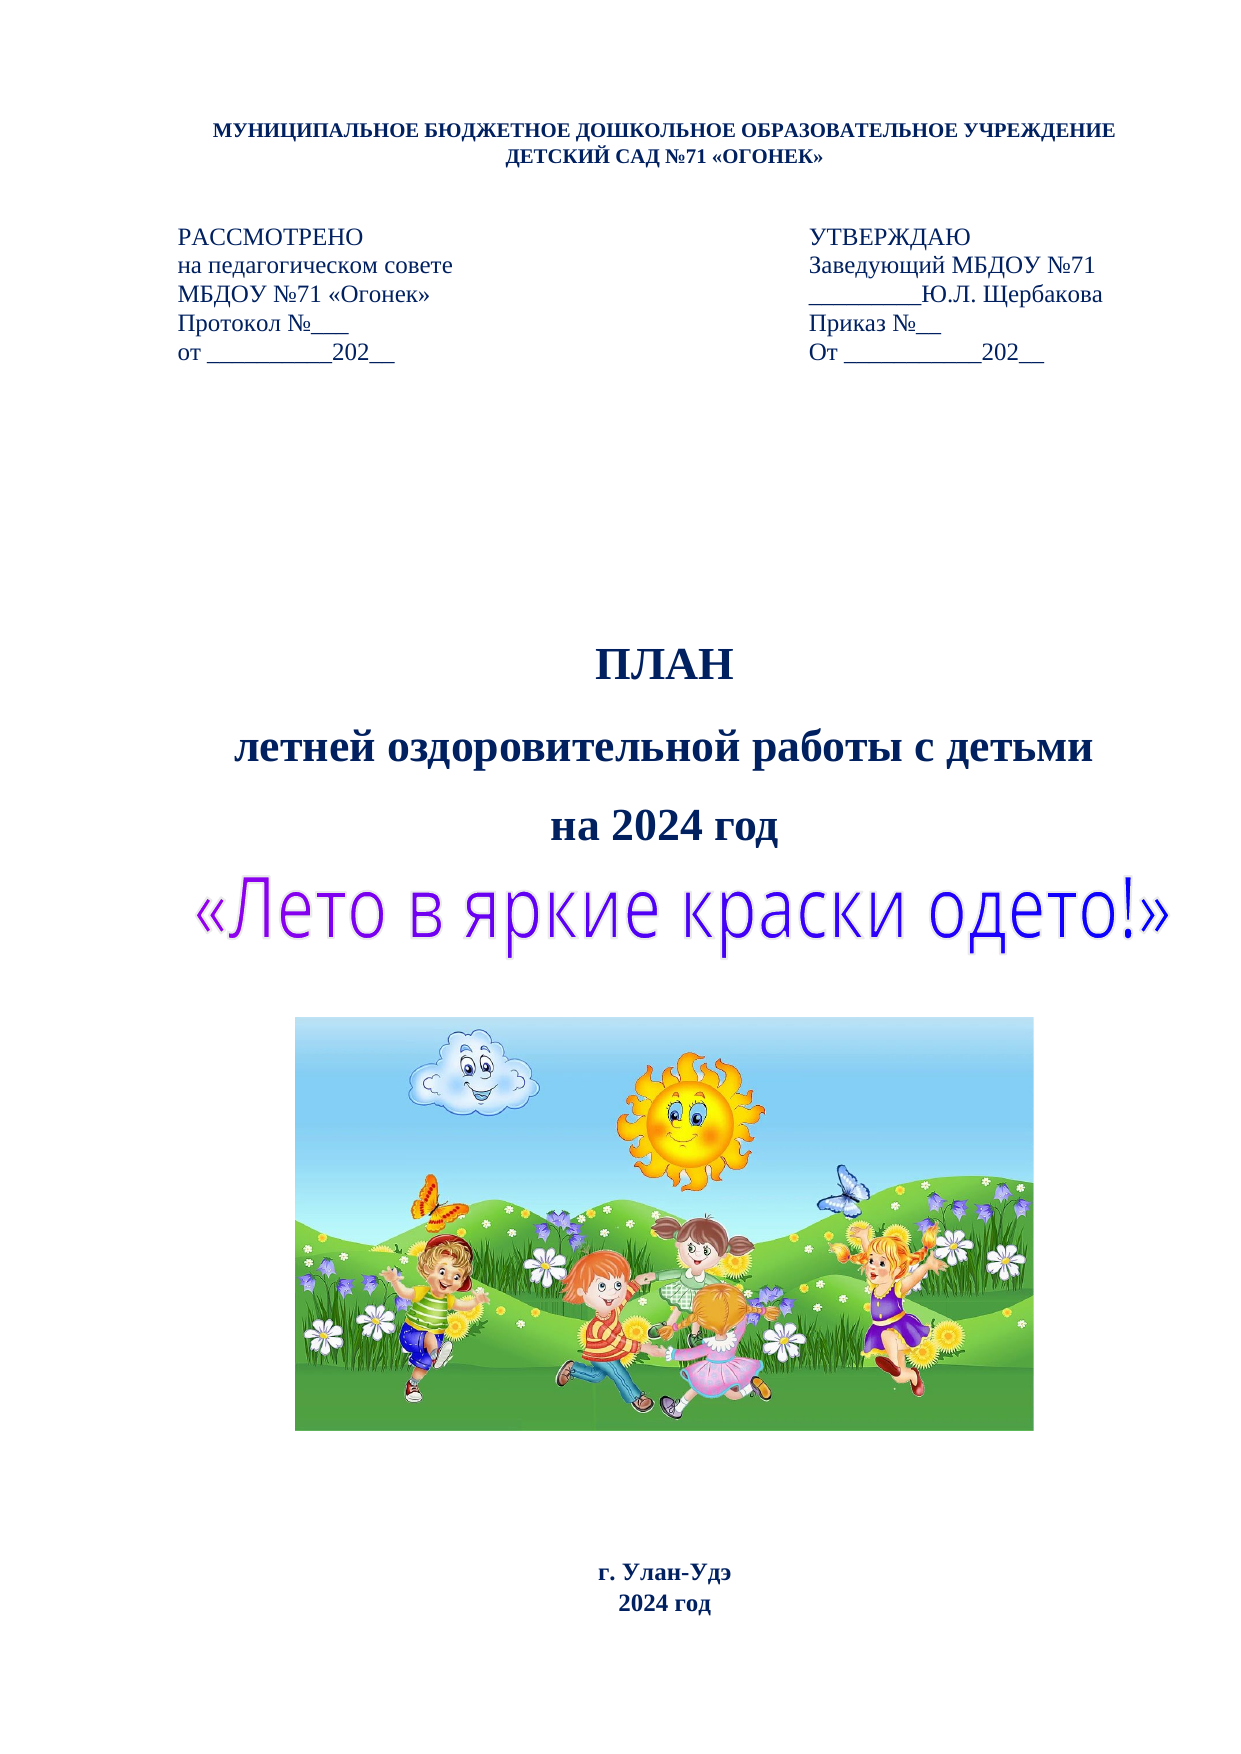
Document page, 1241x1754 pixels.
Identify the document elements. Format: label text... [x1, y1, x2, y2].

text на 2024 год [177, 797, 1152, 850]
text МУНИЦИПАЛЬНОЕ БЮДЖЕТНОЕ ДОШКОЛЬНОЕ ОБРАЗОВАТЕЛЬНОЕ УЧРЕЖДЕНИЕ [177, 118, 1152, 142]
text 2024 год [177, 1588, 1152, 1617]
text ПЛАН [177, 636, 1152, 689]
picture [295, 1017, 1034, 1431]
text ДЕТСКИЙ САД №71 «ОГОНЕК» [177, 144, 1152, 168]
text г. Улан-Удэ [177, 1557, 1152, 1586]
text летней оздоровительной работы с детьми [177, 718, 1152, 771]
table_header РАССМОТРЕНО на педагогическом совете МБДОУ №71 «Огонек» Протокол №___ от __________202__ [166, 222, 797, 366]
table_header УТВЕРЖДАЮ Заведующий МБДОУ №71 _________Ю.Л. Щербакова Приказ №__ От ___________202__ [798, 222, 1163, 366]
